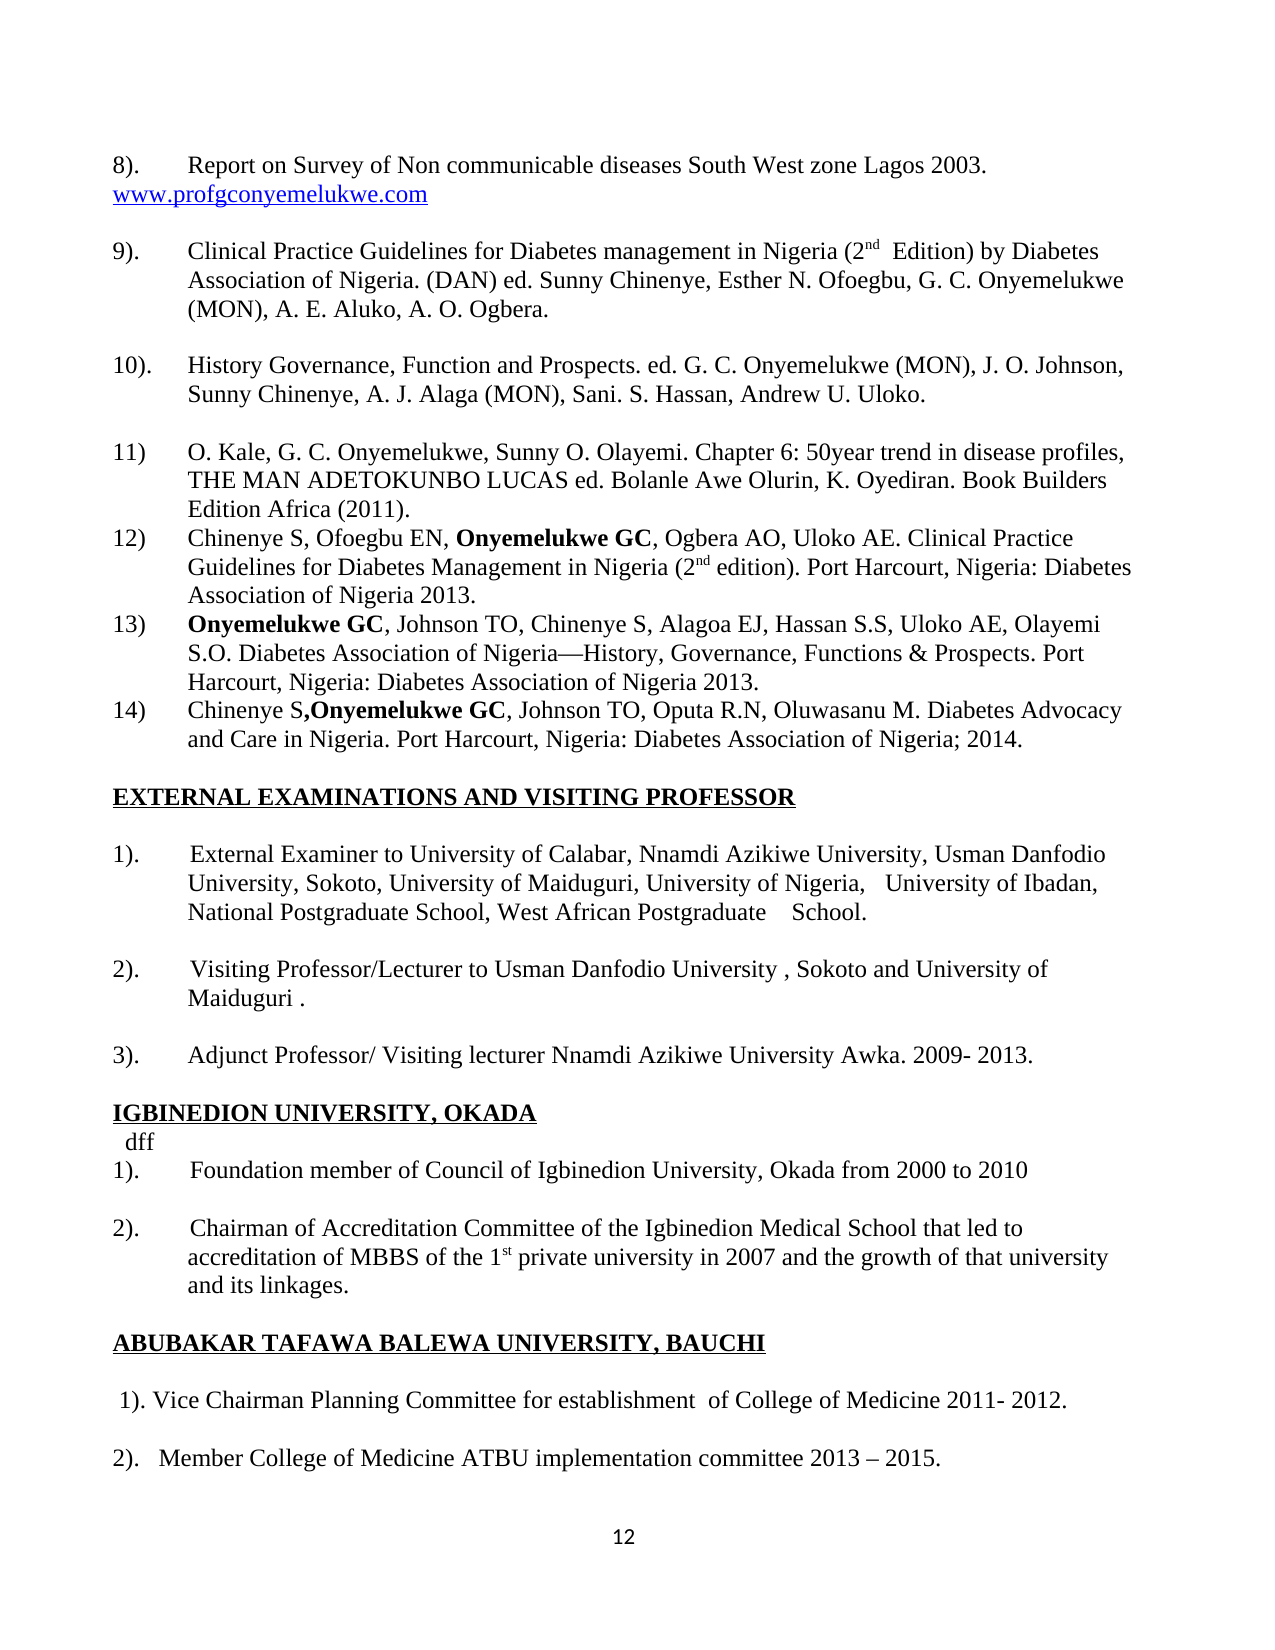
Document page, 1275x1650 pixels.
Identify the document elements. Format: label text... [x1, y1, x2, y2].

list Chinenye S,Onyemelukwe GC, Johnson TO, Oputa R.N, Oluwasanu M. Diabetes Advocacy and Care in Nigeria. Port Harcourt, Nigeria: Diabetes Association of Nigeria; 2014. [112, 696, 1134, 753]
text 2). Chairman of Accreditation Committee of the Igbinedion Medical School that led to [112, 1213, 1134, 1242]
list O. Kale, G. C. Onyemelukwe, Sunny O. Olayemi. Chapter 6: 50year trend in disease profiles, THE MAN ADETOKUNBO LUCAS ed. Bolanle Awe Olurin, K. Oyediran. Book Builders Edition Africa (2011). [112, 437, 1134, 523]
text 3). Adjunct Professor/ Visiting lecturer Nnamdi Azikiwe University Awka. 2009- 2013. [112, 1041, 1134, 1069]
text IGBINEDION UNIVERSITY, OKADA [112, 1098, 1134, 1127]
list Onyemelukwe GC, Johnson TO, Chinenye S, Alagoa EJ, Hassan S.S, Uloko AE, Olayemi S.O. Diabetes Association of Nigeria—History, Governance, Functions & Prospects. Port Harcourt, Nigeria: Diabetes Association of Nigeria 2013. [112, 609, 1134, 696]
text 1). Vice Chairman Planning Committee for establishment of College of Medicine 2011- 2012. [112, 1386, 1134, 1414]
list Chinenye S, Ofoegbu EN, Onyemelukwe GC, Ogbera AO, Uloko AE. Clinical Practice Guidelines for Diabetes Management in Nigeria (2nd edition). Port Harcourt, Nigeria: Diabetes Association of Nigeria 2013. [112, 523, 1134, 609]
text 1). External Examiner to University of Calabar, Nnamdi Azikiwe University, Usman Danfodio [112, 839, 1134, 868]
text dff [112, 1127, 1134, 1156]
text 8). Report on Survey of Non communicable diseases South West zone Lagos 2003. [112, 150, 1134, 179]
text Maiduguri . [112, 983, 1134, 1012]
text accreditation of MBBS of the 1st private university in 2007 and the growth of that university and its linkages. [187, 1242, 1134, 1299]
text 2). Visiting Professor/Lecturer to Usman Danfodio University , Sokoto and University of [112, 954, 1134, 983]
text 2). Member College of Medicine ATBU implementation committee 2013 – 2015. [112, 1443, 1134, 1472]
text 10). History Governance, Function and Prospects. ed. G. C. Onyemelukwe (MON), J. O. Johnson, Sunny Chinenye, A. J. Alaga (MON), Sani. S. Hassan, Andrew U. Uloko. [112, 351, 1134, 408]
text ABUBAKAR TAFAWA BALEWA UNIVERSITY, BAUCHI [112, 1328, 1134, 1357]
text www.profgconyemelukwe.com [112, 179, 1134, 207]
text University, Sokoto, University of Maiduguri, University of Nigeria, University of Ibadan, National Postgraduate School, West African Postgraduate School. [187, 868, 1134, 926]
text 1). Foundation member of Council of Igbinedion University, Okada from 2000 to 2010 [112, 1156, 1134, 1184]
text EXTERNAL EXAMINATIONS AND VISITING PROFESSOR [112, 782, 1134, 811]
text Association of Nigeria. (DAN) ed. Sunny Chinenye, Esther N. Ofoegbu, G. C. Onyemelukwe (MON), A. E. Aluko, A. O. Ogbera. [187, 265, 1134, 322]
text 9). Clinical Practice Guidelines for Diabetes management in Nigeria (2nd Edition) by Diabetes [112, 236, 1134, 265]
